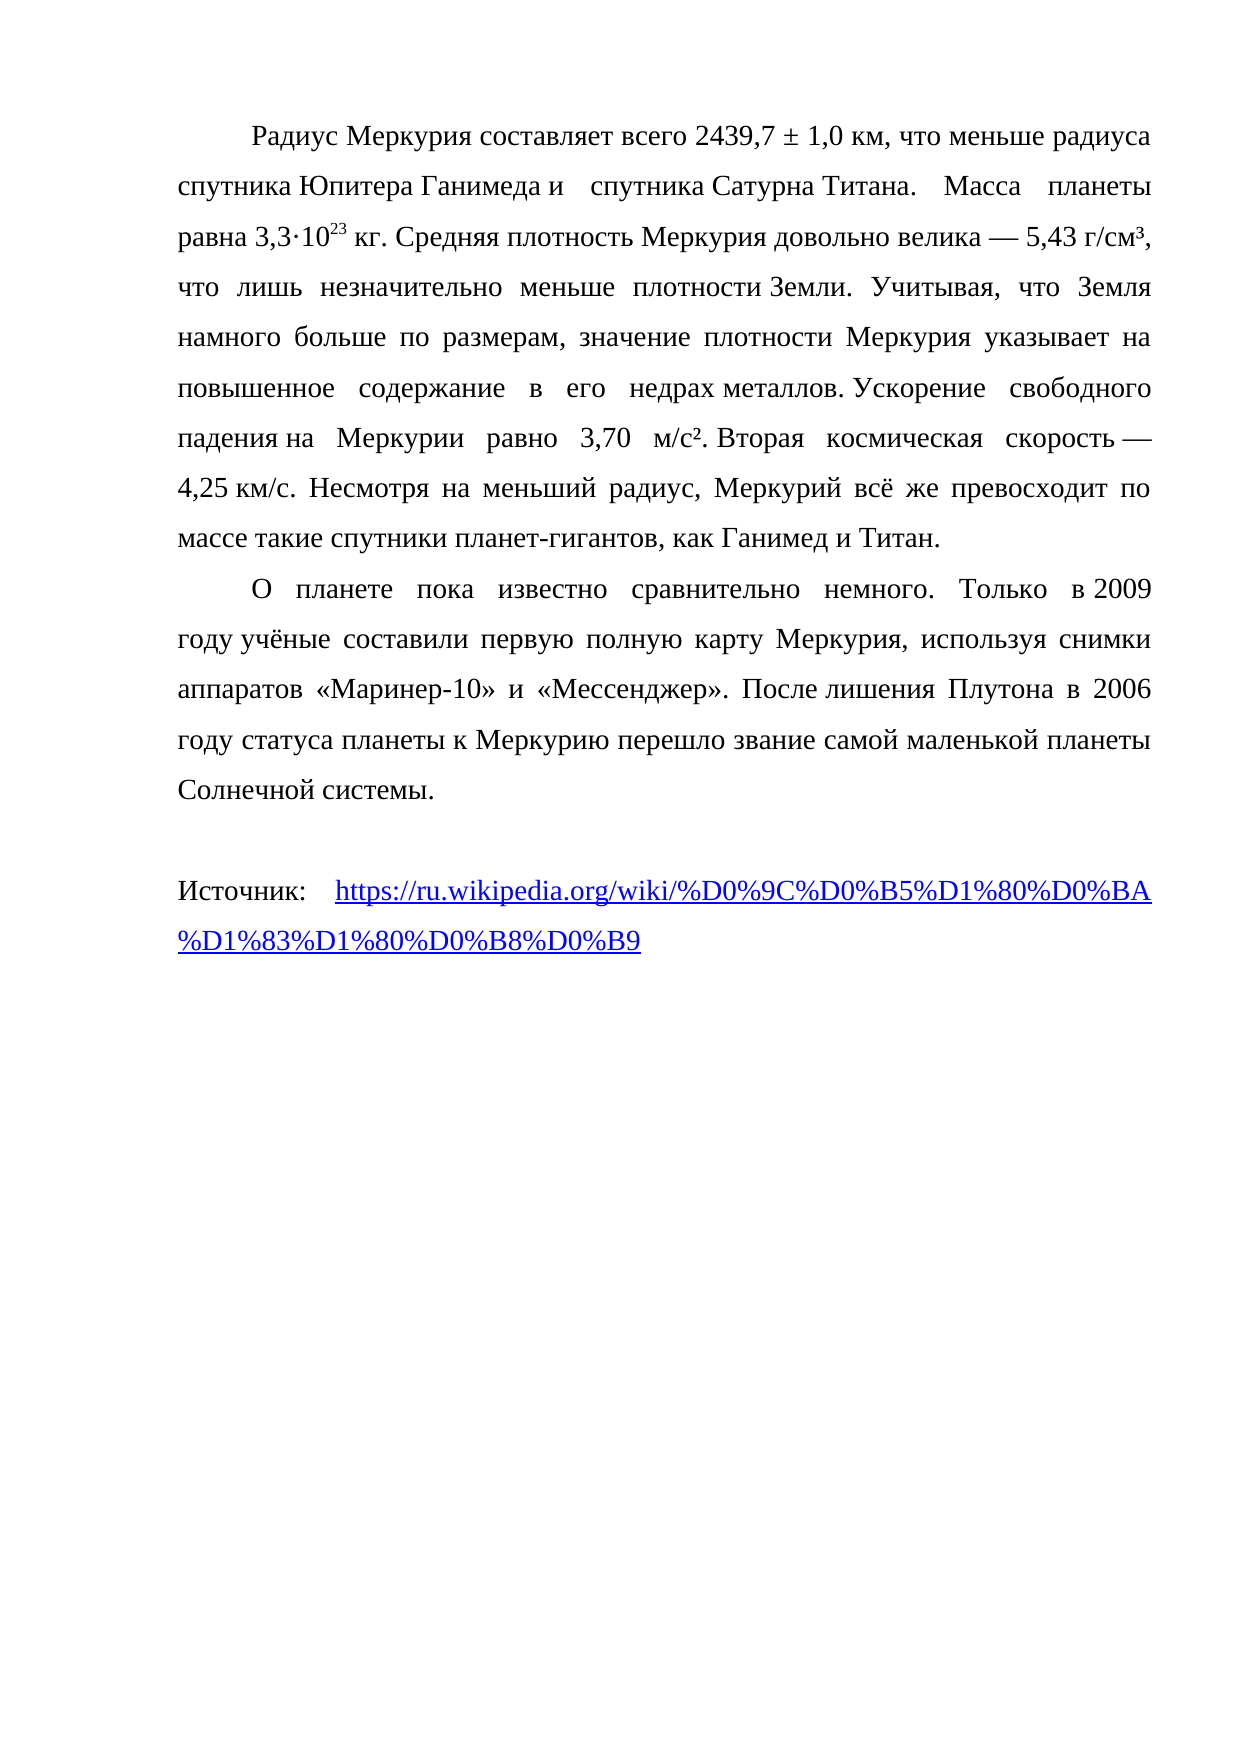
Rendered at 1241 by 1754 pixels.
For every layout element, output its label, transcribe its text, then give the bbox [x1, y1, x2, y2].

text О планете пока известно сравнительно немного. Только в 2009 году учёные составили первую полную карту Меркурия, используя снимки аппаратов «Маринер-10» и «Мессенджер». После лишения Плутона в 2006 году статуса планеты к Меркурию перешло звание самой маленькой планеты Солнечной системы. [177, 571, 1152, 806]
text Радиус Меркурия составляет всего 2439,7 ± 1,0 км, что меньше радиуса спутника Юпитера Ганимеда и спутника Сатурна Титана. Масса планеты равна 3,3·1023 кг. Средняя плотность Меркурия довольно велика — 5,43 г/см³, что лишь незначительно меньше плотности Земли. Учитывая, что Земля намного больше по размерам, значение плотности Меркурия указывает на повышенное содержание в его недрах металлов. Ускорение свободного падения на Меркурии равно 3,70 м/с². Вторая космическая скорость — 4,25 км/с. Несмотря на меньший радиус, Меркурий всё же превосходит по массе такие спутники планет-гигантов, как Ганимед и Титан. [177, 118, 1152, 554]
text Источник: https://ru.wikipedia.org/wiki/%D0%9C%D0%B5%D1%80%D0%BA%D1%83%D1%80%D0%B8%D0%B9 [177, 873, 1152, 957]
